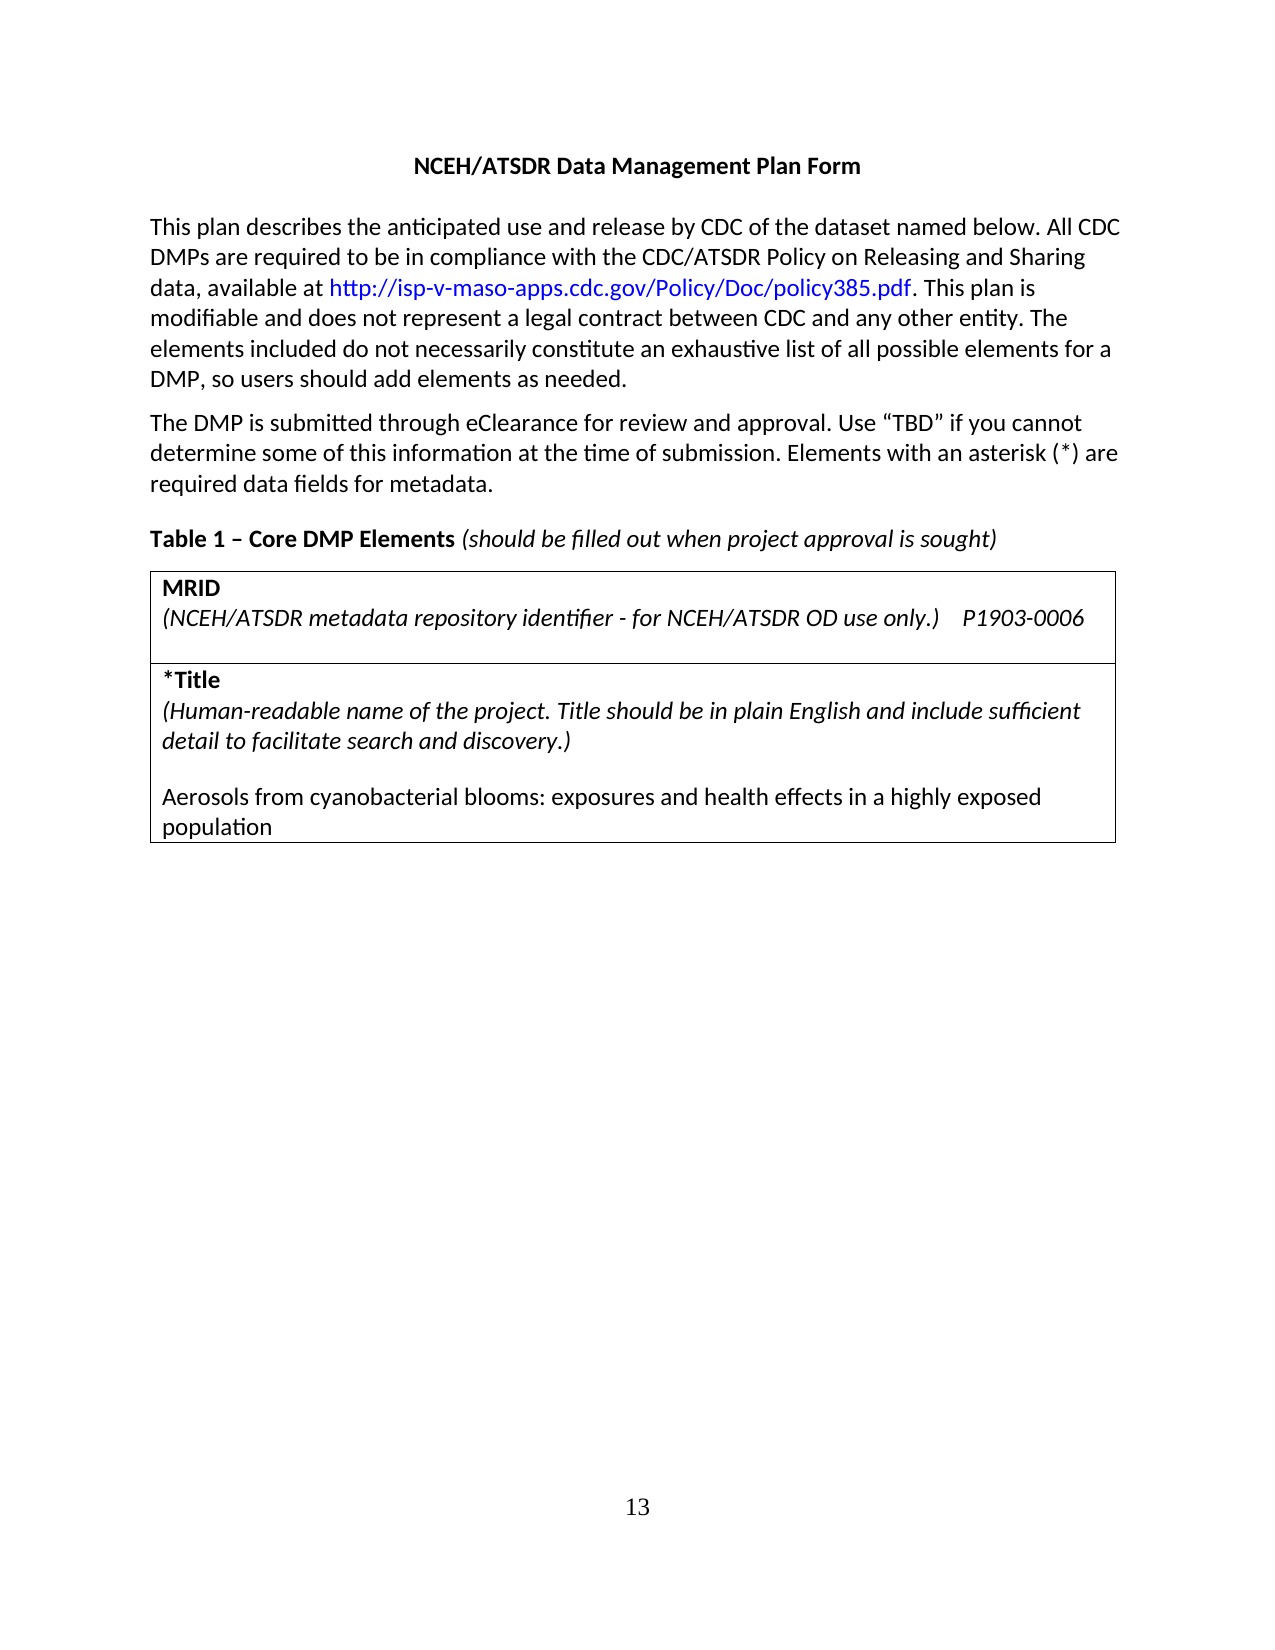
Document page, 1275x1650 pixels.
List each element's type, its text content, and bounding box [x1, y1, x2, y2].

table_header MRID (NCEH/ATSDR metadata repository identifier - for NCEH/ATSDR OD use only.) P1903-0006 [151, 572, 1115, 663]
text This plan describes the anticipated use and release by CDC of the dataset named below. All CDC DMPs are required to be in compliance with the CDC/ATSDR Policy on Releasing and Sharing data, available at http://isp-v-maso-apps.cdc.gov/Policy/Doc/policy385.pdf. This plan is modifiable and does not represent a legal contract between CDC and any other entity. The elements included do not necessarily constitute an exhaustive list of all possible elements for a DMP, so users should add elements as needed. [150, 211, 1125, 394]
table_cell *Title (Human-readable name of the project. Title should be in plain English and include sufficient detail to facilitate search and discovery.) Aerosols from cyanobacterial blooms: exposures and health effects in a highly exposed population [151, 664, 1115, 842]
text NCEH/ATSDR Data Management Plan Form [150, 150, 1125, 181]
text The DMP is submitted through eClearance for review and approval. Use “TBD” if you cannot determine some of this information at the time of submission. Elements with an asterisk (*) are required data fields for metadata. [150, 407, 1125, 498]
text Table 1 – Core DMP Elements (should be filled out when project approval is sought) [150, 523, 1125, 554]
